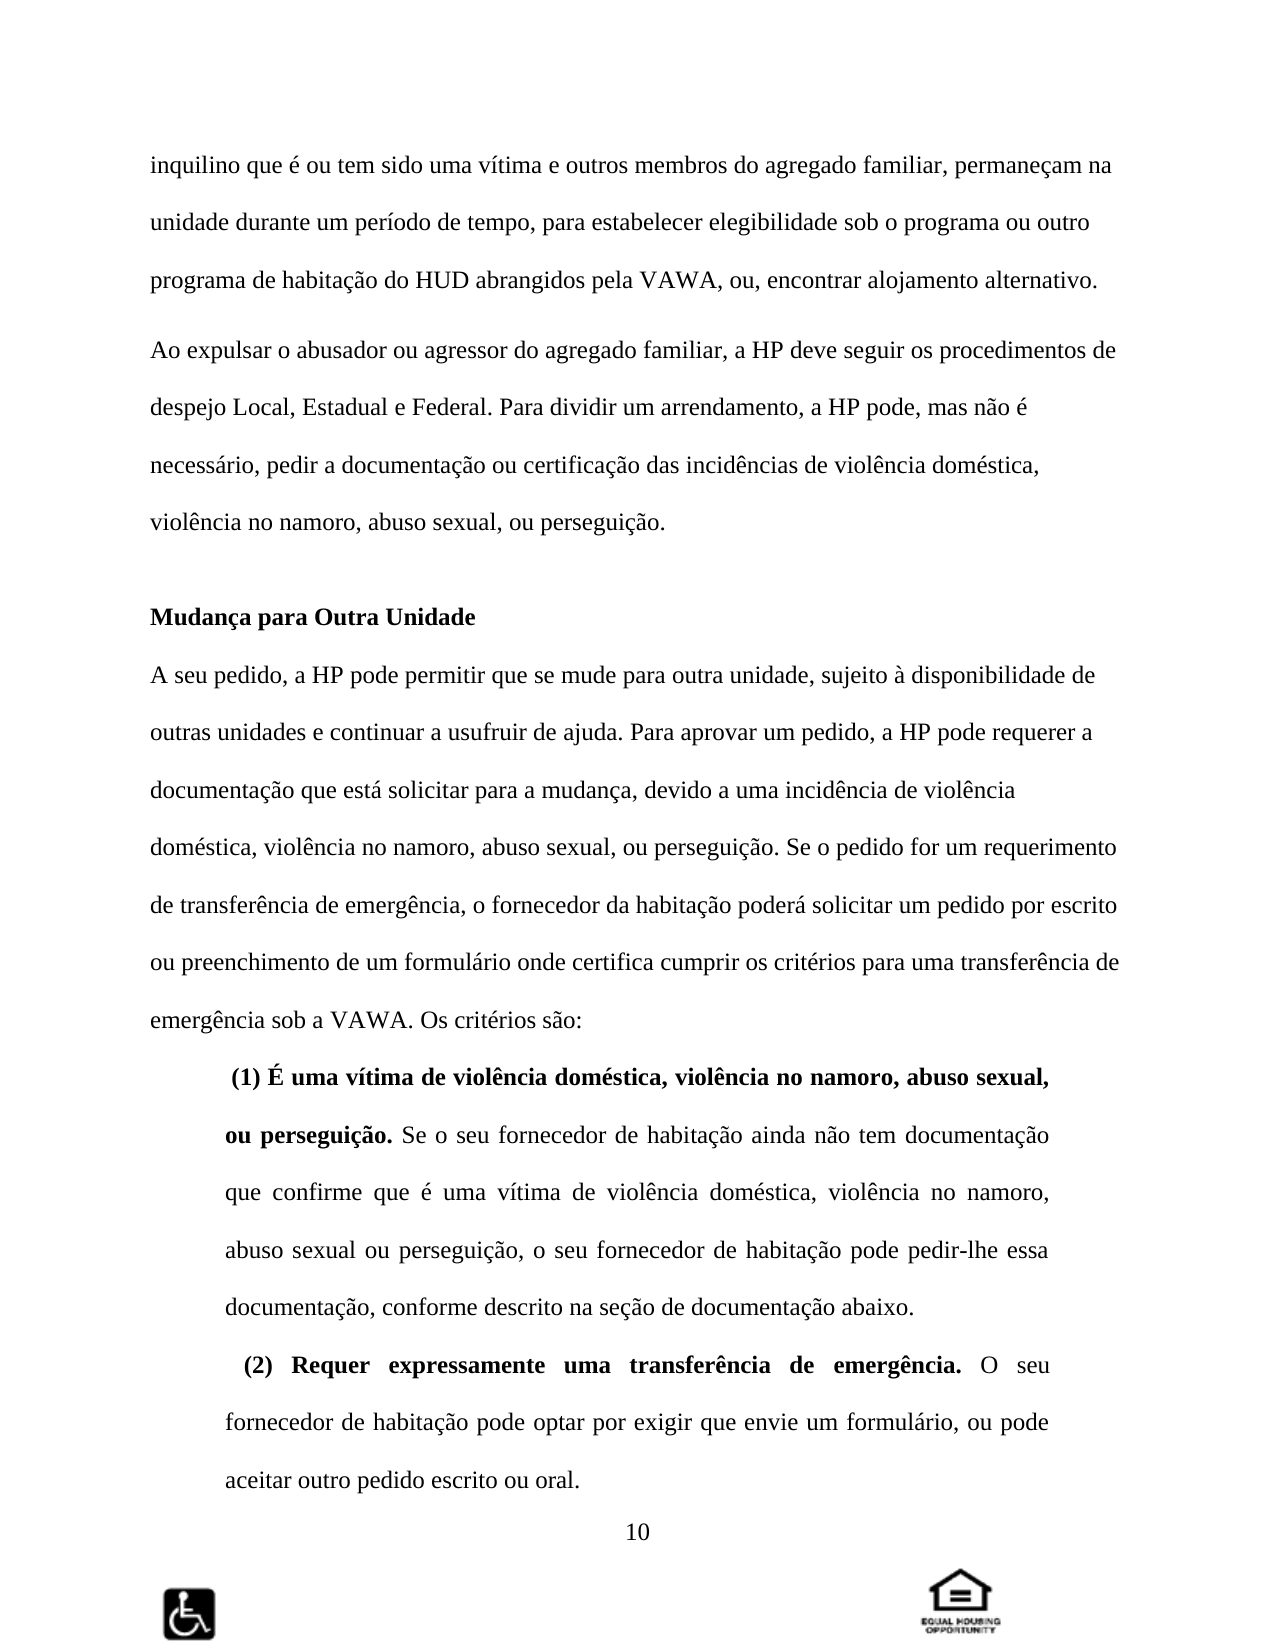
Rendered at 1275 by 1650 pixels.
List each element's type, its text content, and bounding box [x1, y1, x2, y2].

picture [899, 1554, 1018, 1650]
text (1) É uma vítima de violência doméstica, violência no namoro, abuso sexual, ou perseguição. Se o seu fornecedor de habitação ainda não tem documentação que confirme que é uma vítima de violência doméstica, violência no namoro, abuso sexual ou perseguição, o seu fornecedor de habitação pode pedir-lhe essa documentação, conforme descrito na seção de documentação abaixo. [225, 1062, 1050, 1321]
text A seu pedido, a HP pode permitir que se mude para outra unidade, sujeito à disponibilidade de outras unidades e continuar a usufruir de ajuda. Para aprovar um pedido, a HP pode requerer a documentação que está solicitar para a mudança, devido a uma incidência de violência doméstica, violência no namoro, abuso sexual, ou perseguição. Se o pedido for um requerimento de transferência de emergência, o fornecedor da habitação poderá solicitar um pedido por escrito ou preenchimento de um formulário onde certifica cumprir os critérios para uma transferência de emergência sob a VAWA. Os critérios são: [150, 660, 1125, 1034]
text (2) Requer expressamente uma transferência de emergência. O seu fornecedor de habitação pode optar por exigir que envie um formulário, ou pode aceitar outro pedido escrito ou oral. [225, 1350, 1050, 1494]
text Mudança para Outra Unidade [150, 602, 1125, 631]
picture [149, 1577, 222, 1650]
text Ao expulsar o abusador ou agressor do agregado familiar, a HP deve seguir os procedimentos de despejo Local, Estadual e Federal. Para dividir um arrendamento, a HP pode, mas não é necessário, pedir a documentação ou certificação das incidências de violência doméstica, violência no namoro, abuso sexual, ou perseguição. [150, 335, 1125, 536]
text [150, 150, 1125, 294]
